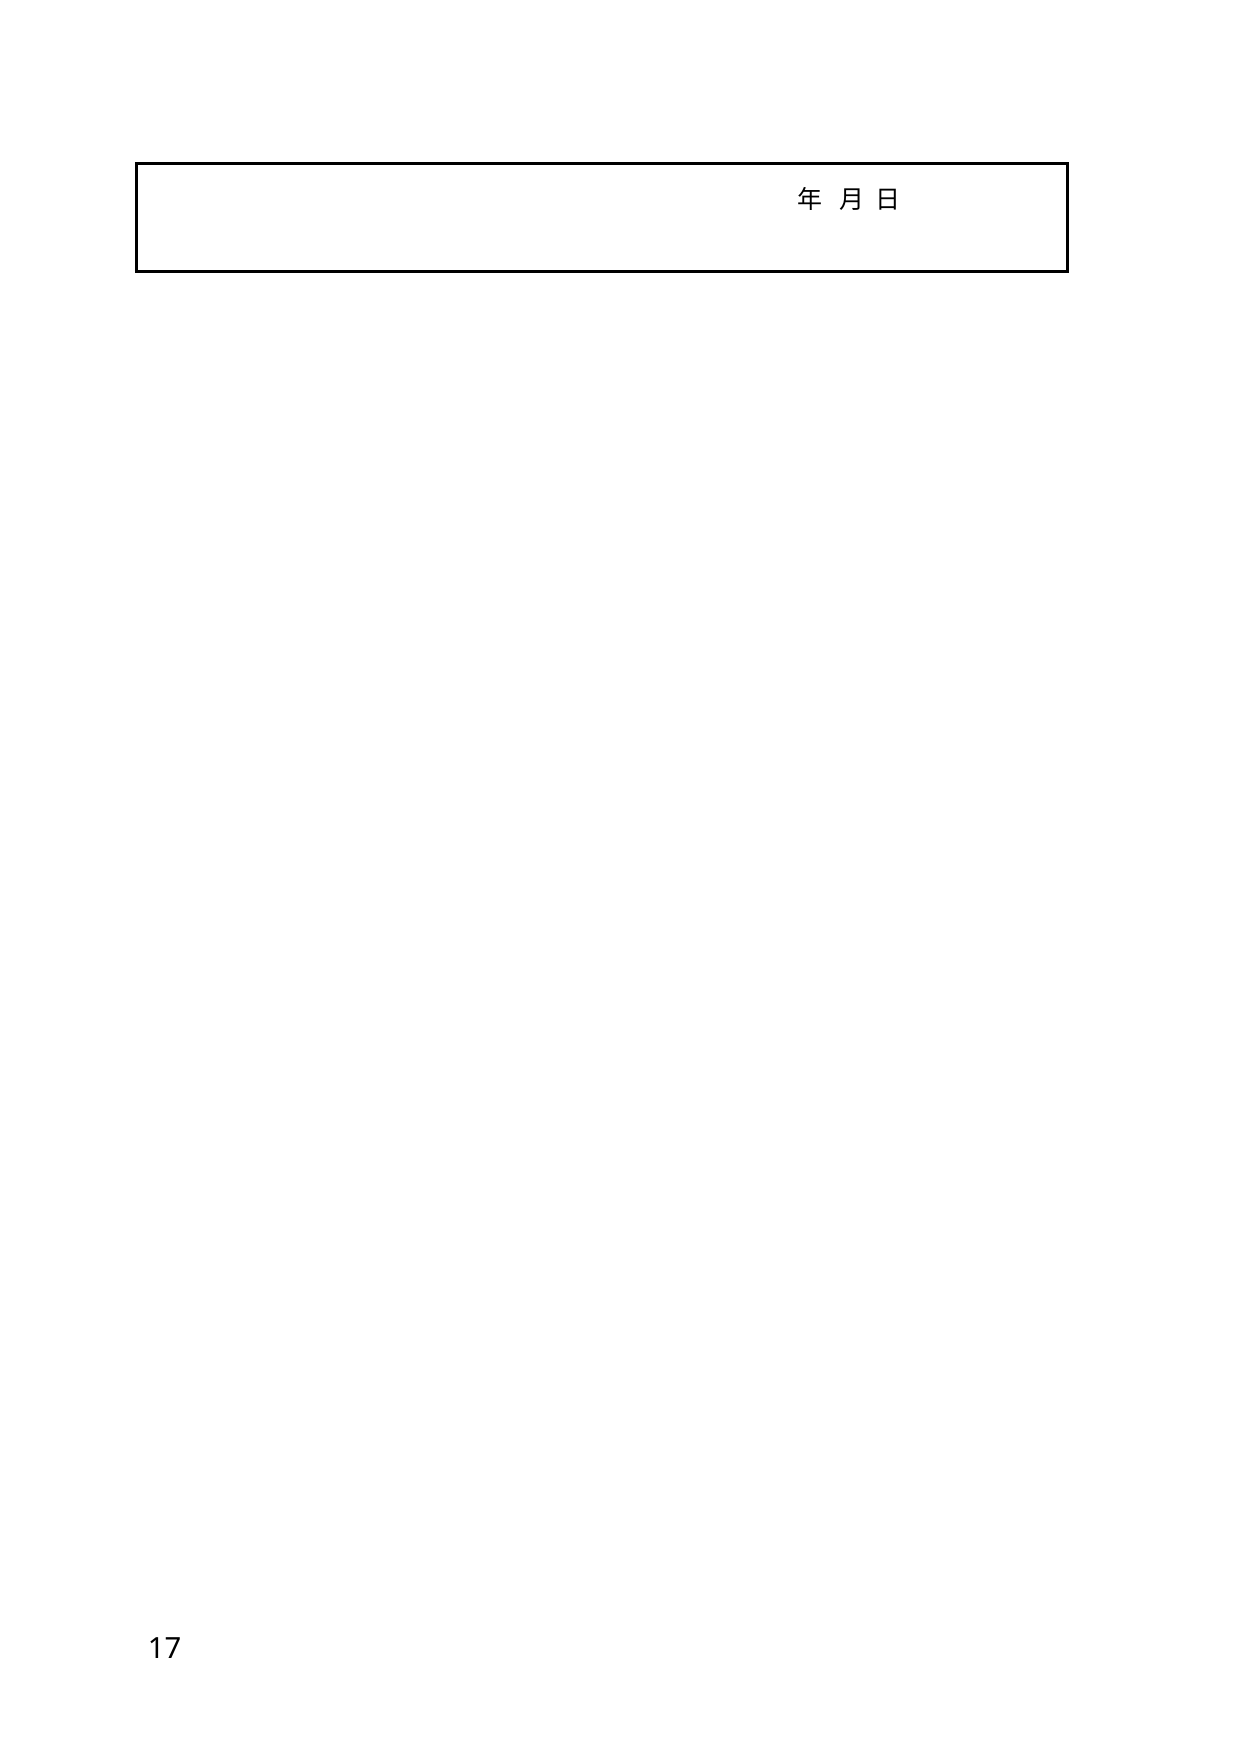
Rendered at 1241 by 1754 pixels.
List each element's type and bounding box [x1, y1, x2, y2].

table_header [138, 165, 1066, 270]
